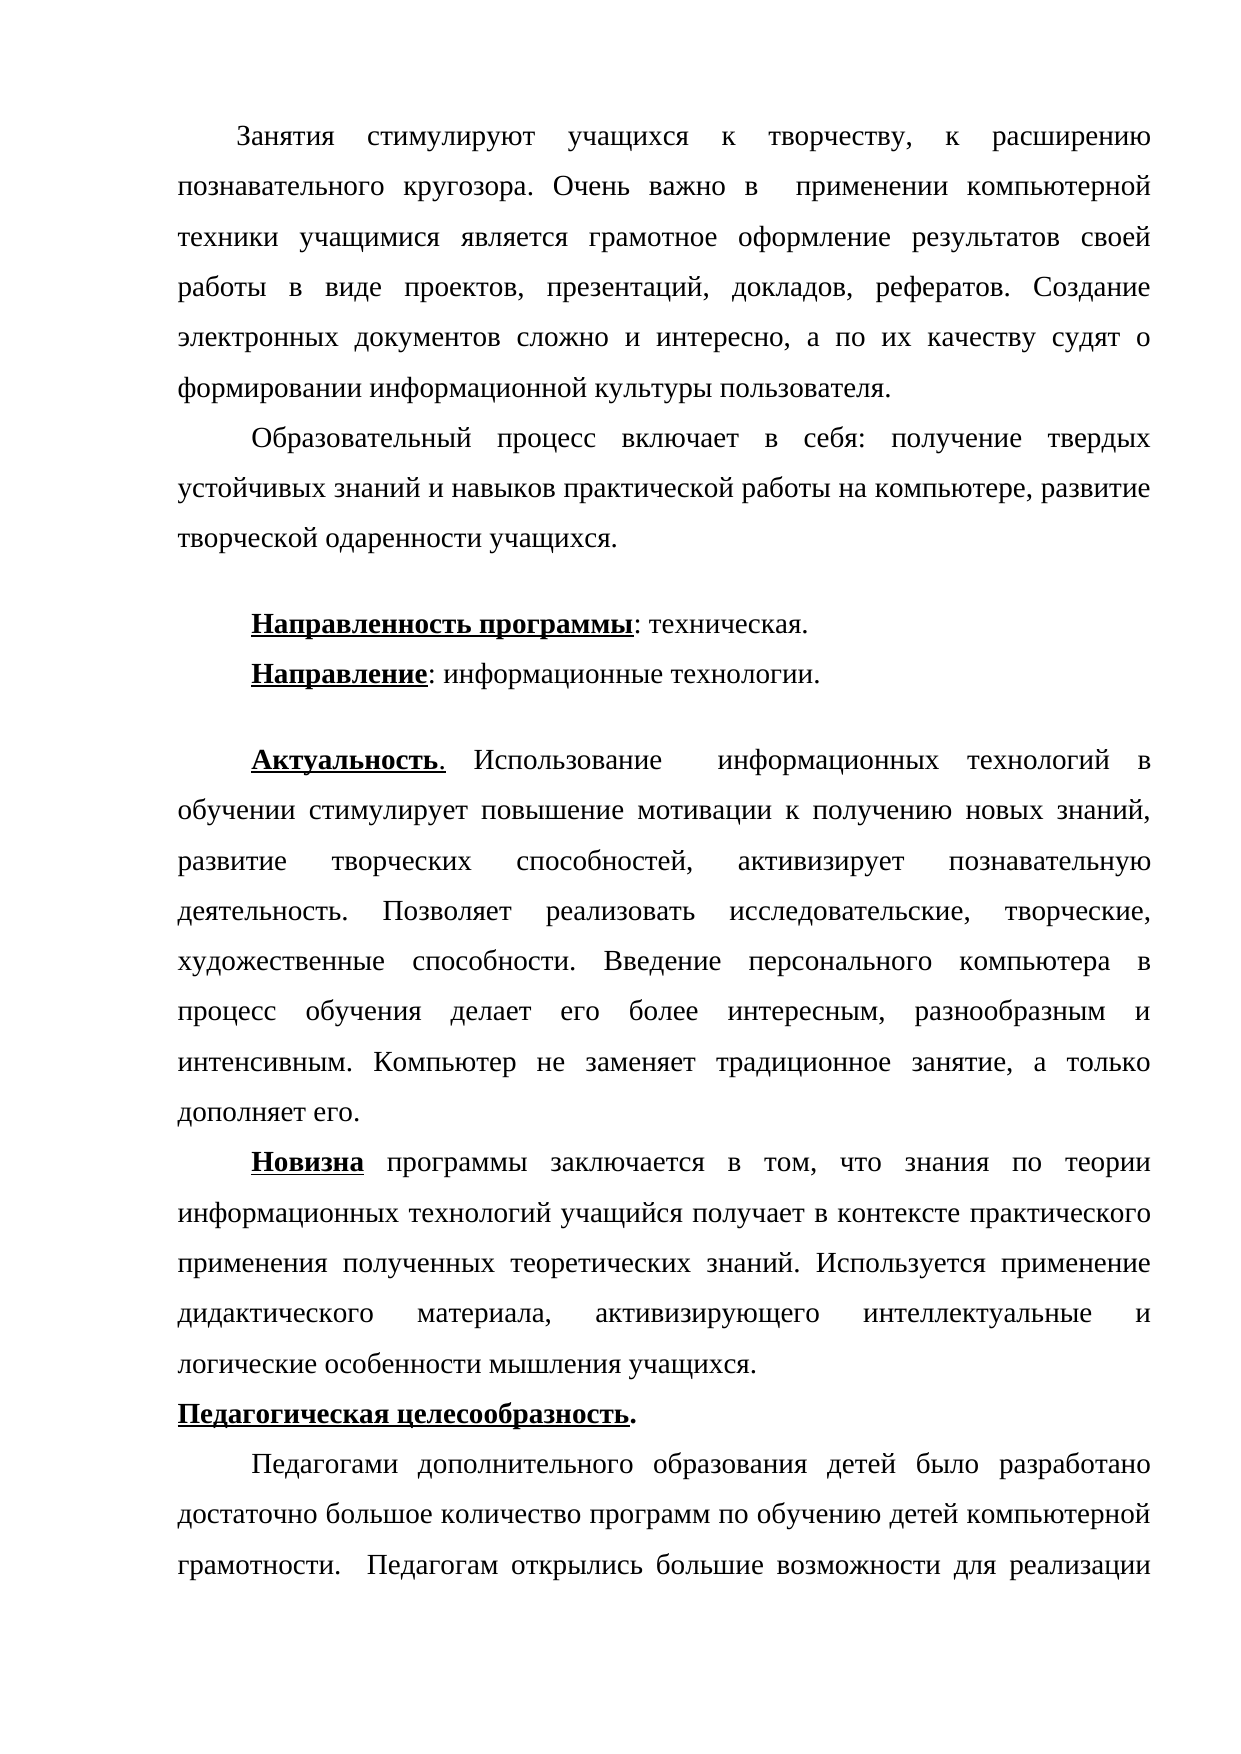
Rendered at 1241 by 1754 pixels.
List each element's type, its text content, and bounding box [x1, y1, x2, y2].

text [177, 1446, 1152, 1581]
text Педагогическая целесообразность. [177, 1396, 1152, 1429]
text Занятия стимулируют учащихся к творчеству, к расширению познавательного кругозора. Очень важно в применении компьютерной техники учащимися является грамотное оформление результатов своей работы в виде проектов, презентаций, докладов, рефератов. Создание электронных документов сложно и интересно, а по их качеству судят о формировании информационной культуры пользователя. [177, 118, 1152, 403]
text Новизна программы заключается в том, что знания по теории информационных технологий учащийся получает в контексте практического применения полученных теоретических знаний. Используется применение дидактического материала, активизирующего интеллектуальные и логические особенности мышления учащихся. [177, 1144, 1152, 1379]
text Направленность программы: техническая. [177, 606, 1152, 640]
text Образовательный процесс включает в себя: получение твердых устойчивых знаний и навыков практической работы на компьютере, развитие творческой одаренности учащихся. [177, 420, 1152, 554]
text Направление: информационные технологии. [177, 656, 1152, 690]
text Актуальность. Использование информационных технологий в обучении стимулирует повышение мотивации к получению новых знаний, развитие творческих способностей, активизирует познавательную деятельность. Позволяет реализовать исследовательские, творческие, художественные способности. Введение персонального компьютера в процесс обучения делает его более интересным, разнообразным и интенсивным. Компьютер не заменяет традиционное занятие, а только дополняет его. [177, 742, 1152, 1128]
